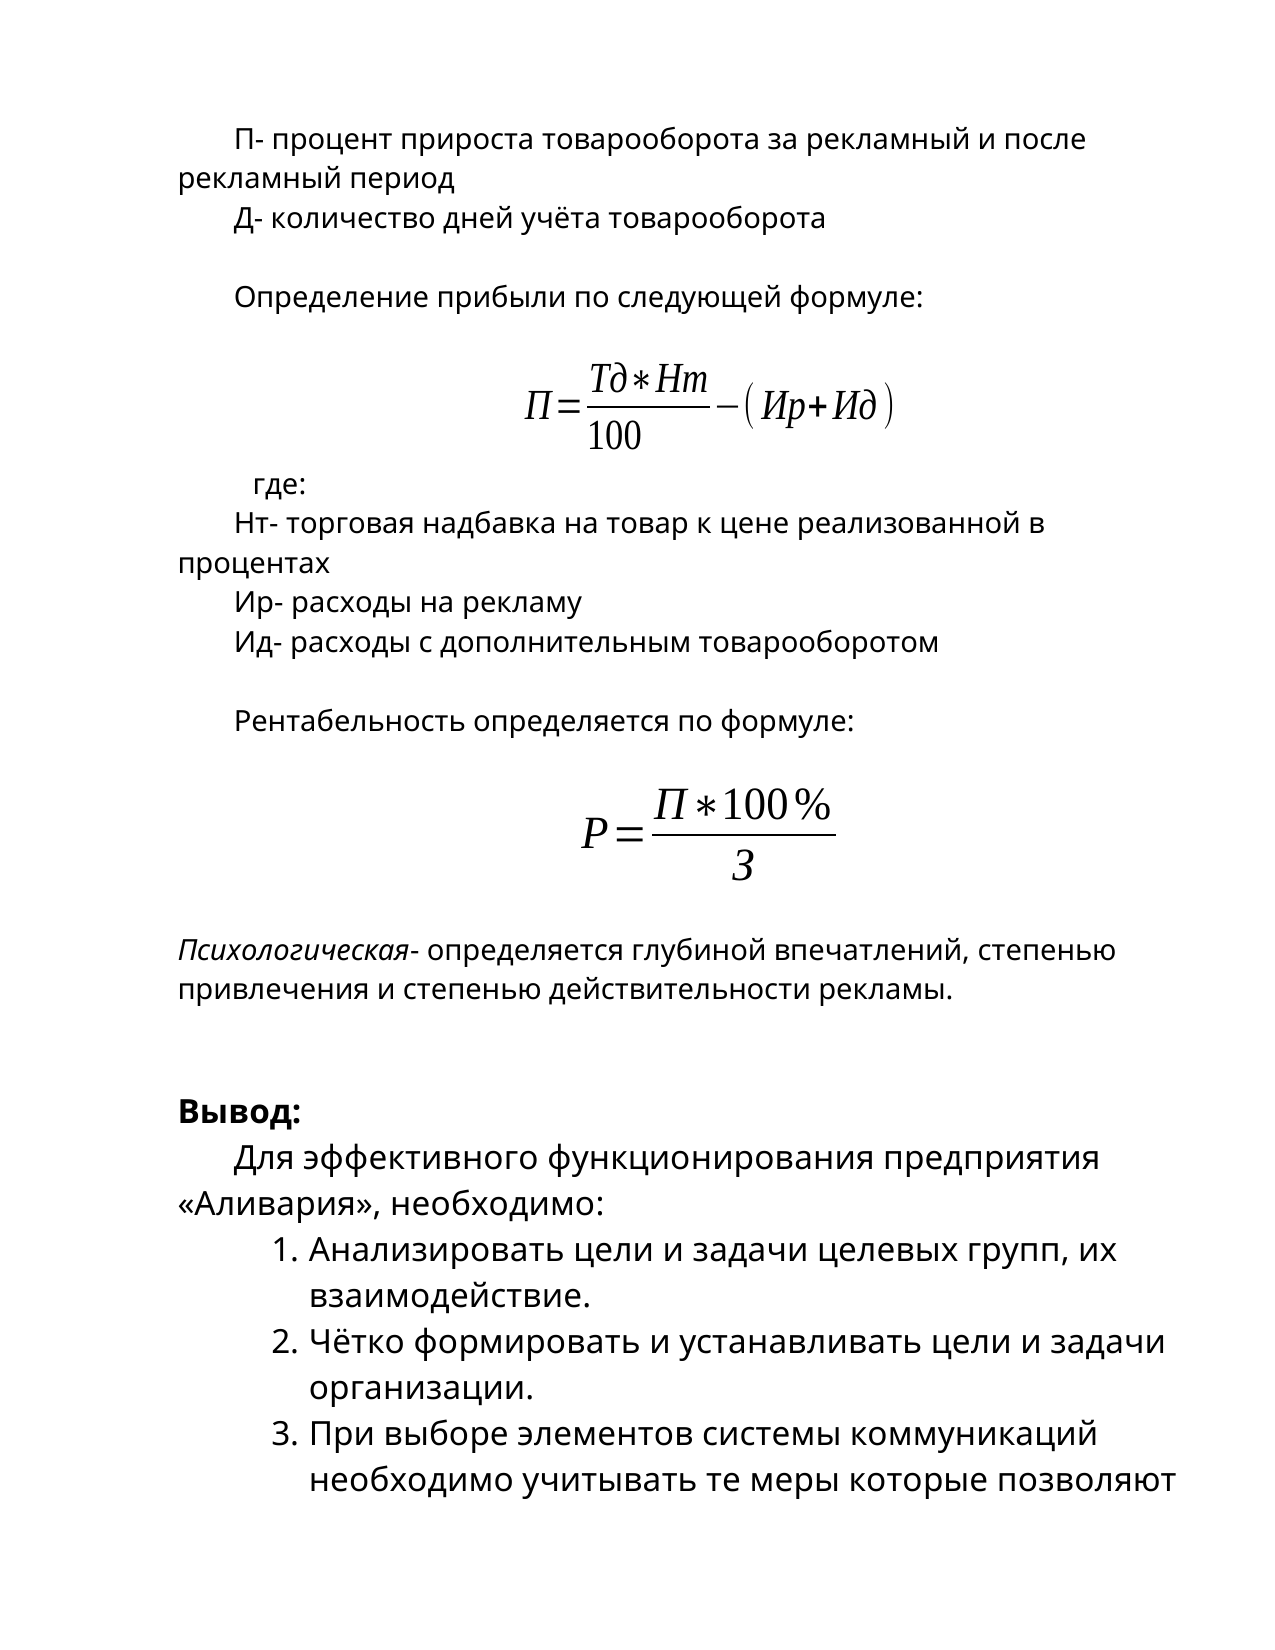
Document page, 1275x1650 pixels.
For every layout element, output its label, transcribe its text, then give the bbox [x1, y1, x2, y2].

text где: [177, 458, 1186, 502]
text Рентабельность определяется по формуле: [177, 700, 1186, 739]
list Чётко формировать и устанавливать цели и задачи организации. [271, 1317, 1186, 1409]
text Психологическая- определяется глубиной впечатлений, степенью привлечения и степенью действительности рекламы. [177, 929, 1186, 1008]
text П- процент прироста товарооборота за рекламный и после рекламный период [177, 118, 1186, 197]
text Ир- расходы на рекламу [177, 581, 1186, 621]
text Вывод: [177, 1087, 1186, 1133]
text Д- количество дней учёта товарооборота [177, 197, 1186, 237]
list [271, 1409, 1186, 1502]
text Ид- расходы с дополнительным товарооборотом [177, 621, 1186, 660]
text Определение прибыли по следующей формуле: [177, 276, 1186, 316]
text Нт- торговая надбавка на товар к цене реализованной в процентах [177, 502, 1186, 581]
list Анализировать цели и задачи целевых групп, их взаимодействие. [271, 1225, 1186, 1317]
text Для эффективного функционирования предприятия «Аливария», необходимо: [177, 1133, 1186, 1225]
